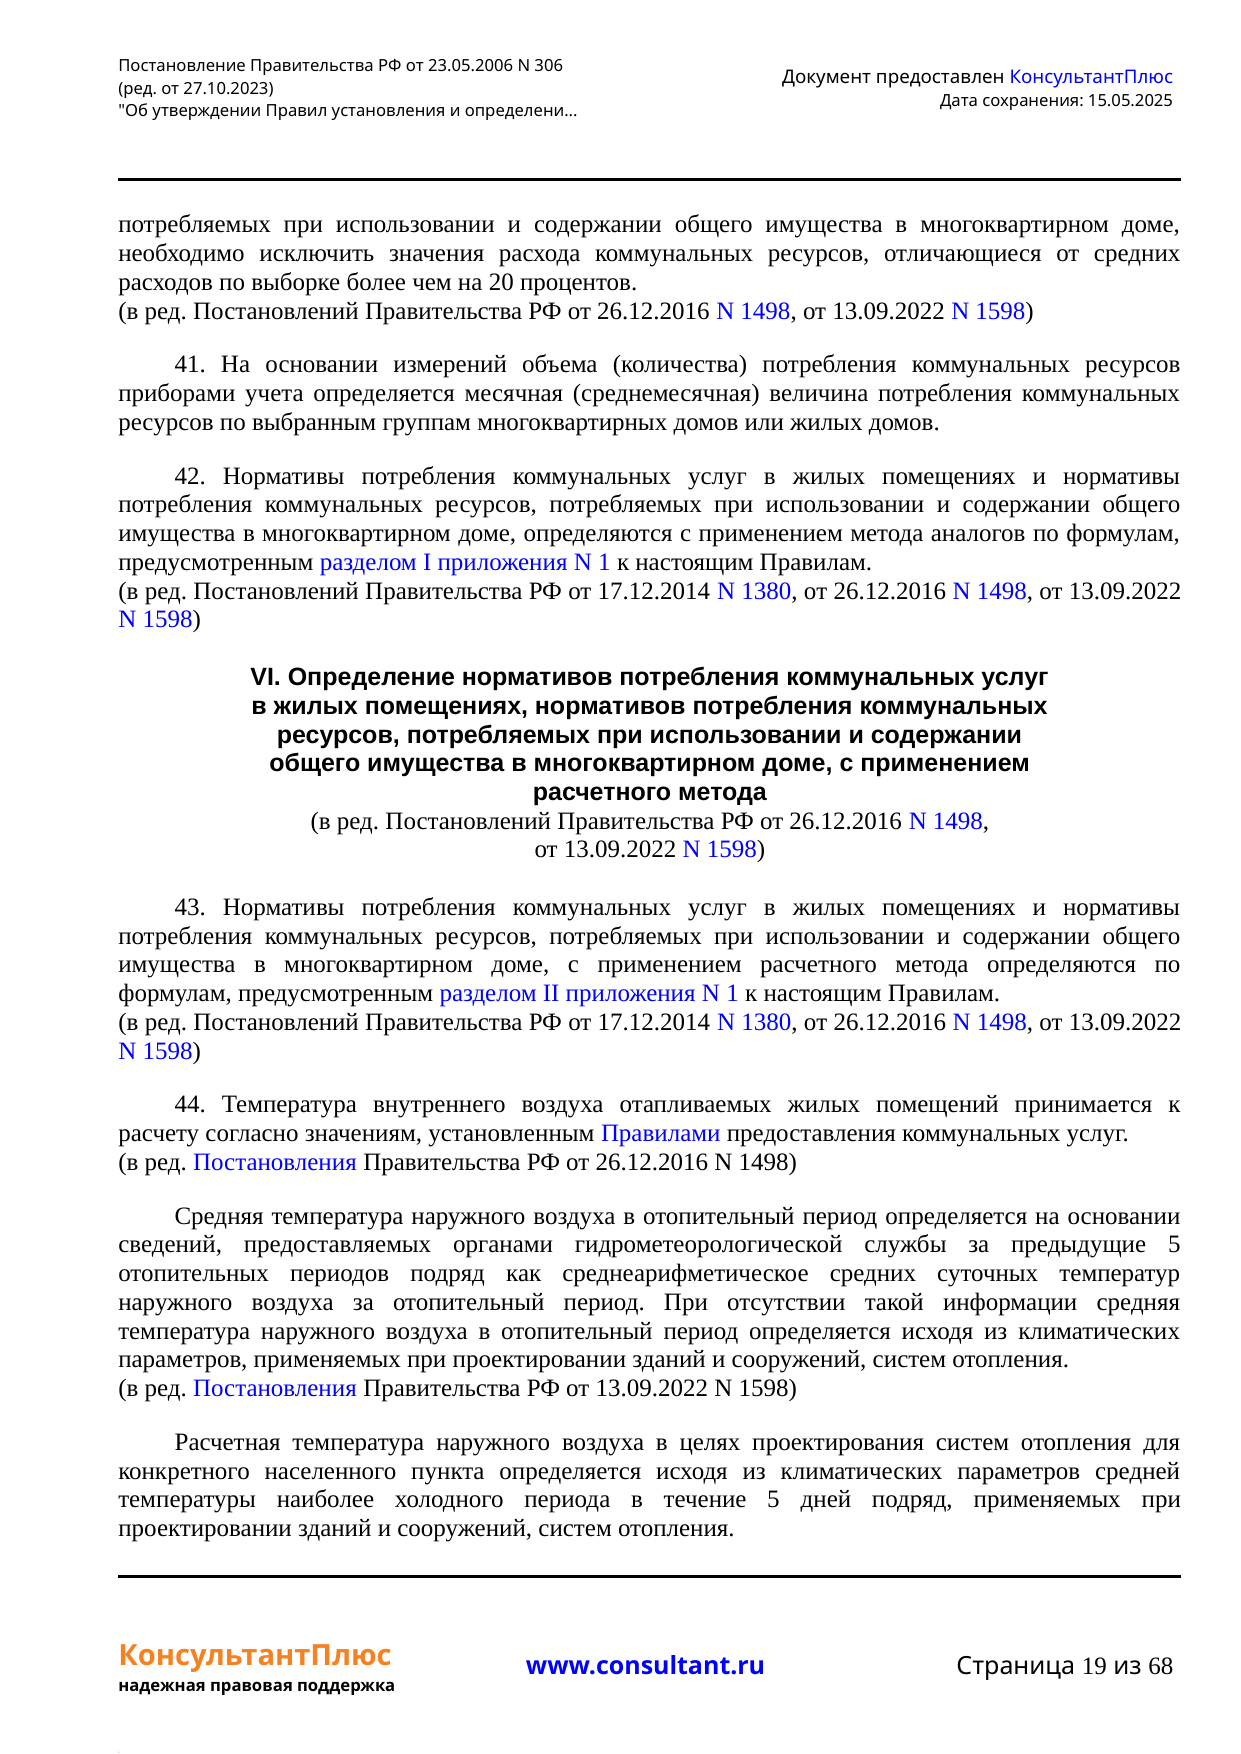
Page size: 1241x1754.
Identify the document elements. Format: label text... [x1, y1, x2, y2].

text (в ред. Постановлений Правительства РФ от 17.12.2014 N 1380, от 26.12.2016 N 1498, от 13.09.2022 N 1598) [118, 1007, 1181, 1064]
title в жилых помещениях, нормативов потребления коммунальных [118, 691, 1181, 719]
title VI. Определение нормативов потребления коммунальных услуг [118, 662, 1181, 691]
text (в ред. Постановлений Правительства РФ от 17.12.2014 N 1380, от 26.12.2016 N 1498, от 13.09.2022 N 1598) [118, 576, 1181, 633]
text от 13.09.2022 N 1598) [118, 834, 1181, 863]
text 43. Нормативы потребления коммунальных услуг в жилых помещениях и нормативы потребления коммунальных ресурсов, потребляемых при использовании и содержании общего имущества в многоквартирном доме, с применением расчетного метода определяются по формулам, предусмотренным разделом II приложения N 1 к настоящим Правилам. [118, 892, 1181, 1007]
title расчетного метода [118, 777, 1181, 806]
title ресурсов, потребляемых при использовании и содержании [118, 719, 1181, 748]
text (в ред. Постановлений Правительства РФ от 26.12.2016 N 1498, от 13.09.2022 N 1598) [118, 296, 1181, 324]
text 41. На основании измерений объема (количества) потребления коммунальных ресурсов приборами учета определяется месячная (среднемесячная) величина потребления коммунальных ресурсов по выбранным группам многоквартирных домов или жилых домов. [118, 349, 1181, 436]
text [118, 209, 1181, 296]
text (в ред. Постановлений Правительства РФ от 26.12.2016 N 1498, [118, 806, 1181, 834]
text Расчетная температура наружного воздуха в целях проектирования систем отопления для конкретного населенного пункта определяется исходя из климатических параметров средней температуры наиболее холодного периода в течение 5 дней подряд, применяемых при проектировании зданий и сооружений, систем отопления. [118, 1427, 1181, 1542]
text Средняя температура наружного воздуха в отопительный период определяется на основании сведений, предоставляемых органами гидрометеорологической службы за предыдущие 5 отопительных периодов подряд как среднеарифметическое средних суточных температур наружного воздуха за отопительный период. При отсутствии такой информации средняя температура наружного воздуха в отопительный период определяется исходя из климатических параметров, применяемых при проектировании зданий и сооружений, систем отопления. [118, 1201, 1181, 1373]
text 44. Температура внутреннего воздуха отапливаемых жилых помещений принимается к расчету согласно значениям, установленным Правилами предоставления коммунальных услуг. [118, 1089, 1181, 1147]
title общего имущества в многоквартирном доме, с применением [118, 748, 1181, 777]
text (в ред. Постановления Правительства РФ от 26.12.2016 N 1498) [118, 1147, 1181, 1176]
text 42. Нормативы потребления коммунальных услуг в жилых помещениях и нормативы потребления коммунальных ресурсов, потребляемых при использовании и содержании общего имущества в многоквартирном доме, определяются с применением метода аналогов по формулам, предусмотренным разделом I приложения N 1 к настоящим Правилам. [118, 461, 1181, 576]
text (в ред. Постановления Правительства РФ от 13.09.2022 N 1598) [118, 1373, 1181, 1402]
